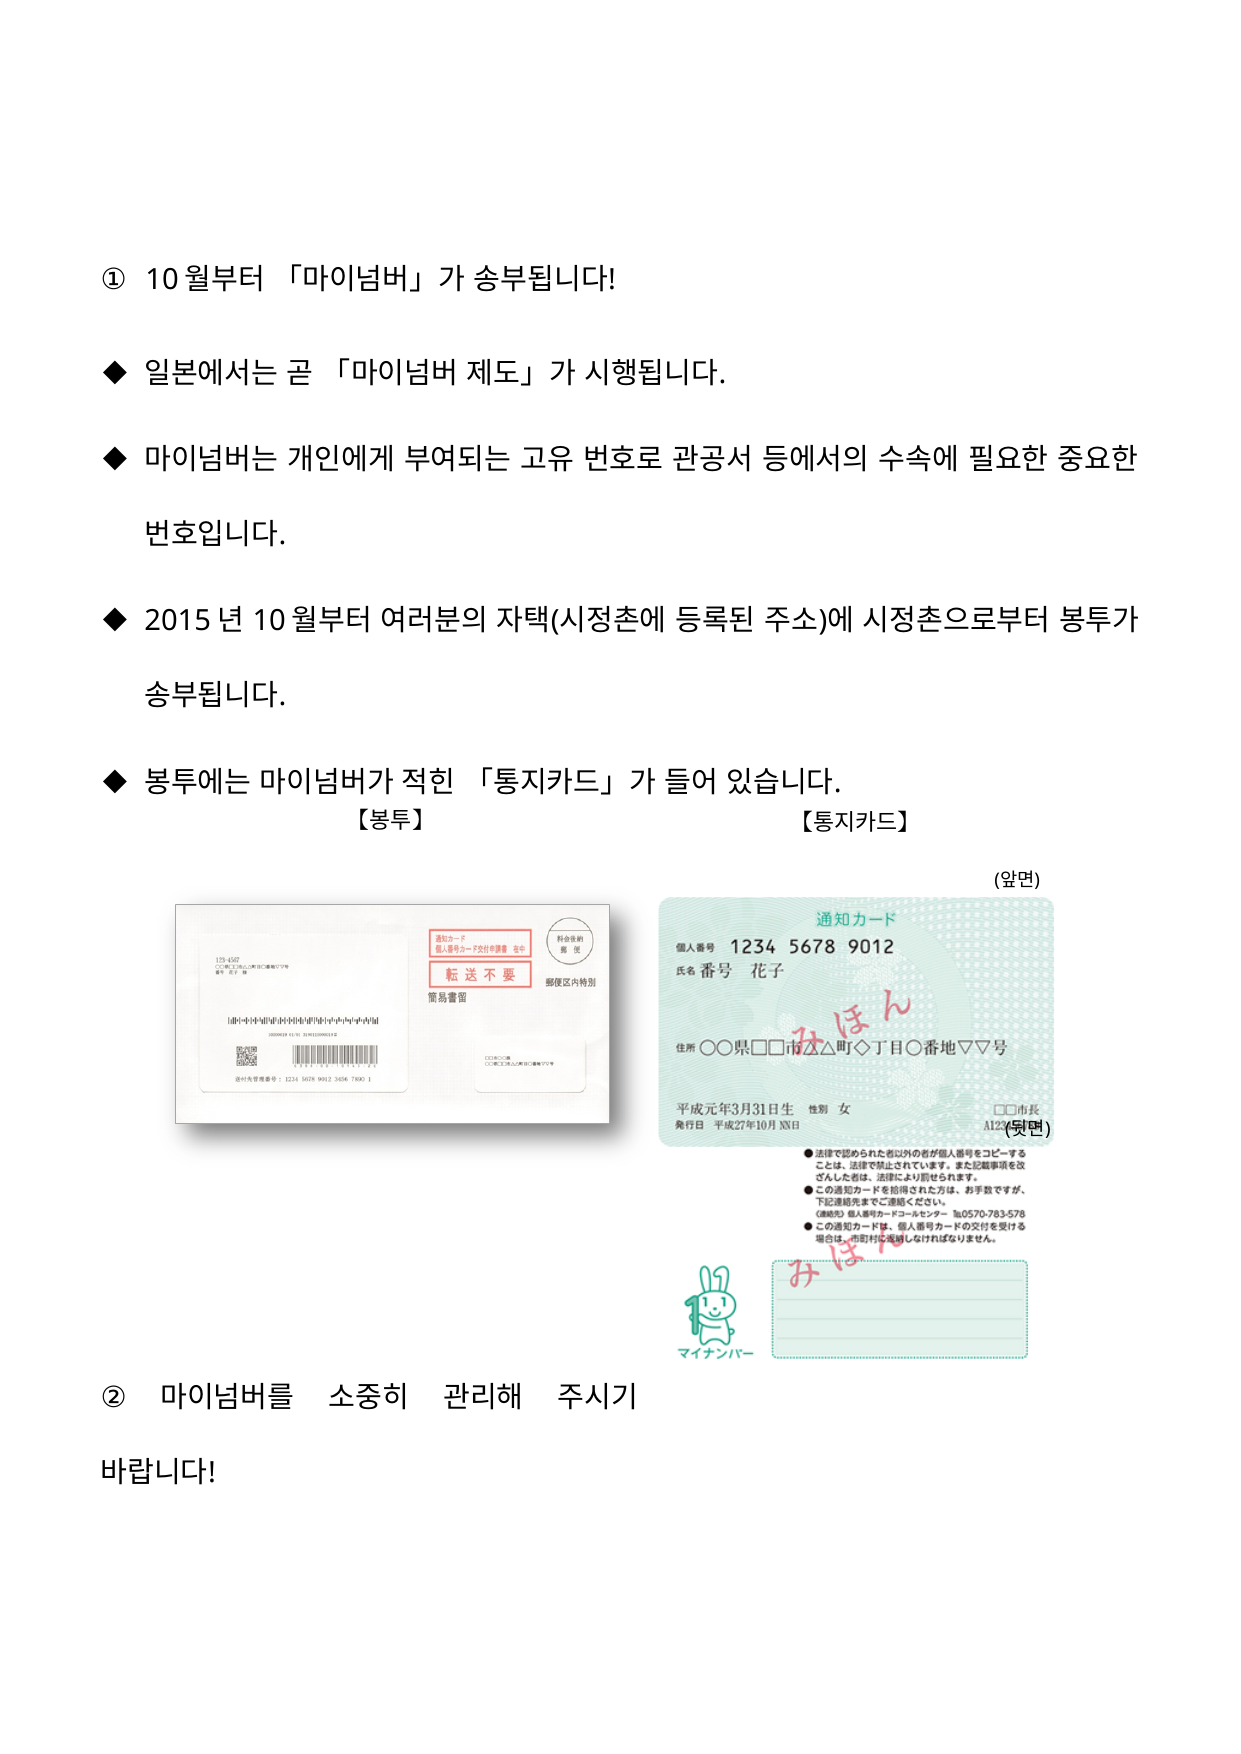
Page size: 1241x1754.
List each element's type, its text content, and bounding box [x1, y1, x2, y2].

list 2015년 10월부터 여러분의 자택(시정촌에 등록된 주소)에 시정촌으로부터 봉투가 송부됩니다. [100, 581, 1140, 731]
list 봉투에는 마이넘버가 적힌 「통지카드」가 들어 있습니다. [100, 742, 1140, 817]
list 마이넘버는 개인에게 부여되는 고유 번호로 관공서 등에서의 수속에 필요한 중요한 번호입니다. [100, 419, 1140, 569]
text ② 마이넘버를 소중히 관리해 주시기 바랍니다! [100, 1357, 1140, 1507]
list 일본에서는 곧 「마이넘버 제도」가 시행됩니다. [100, 333, 1140, 408]
list 10월부터 「마이넘버」가 송부됩니다! [100, 239, 1140, 314]
picture [151, 880, 1055, 1357]
